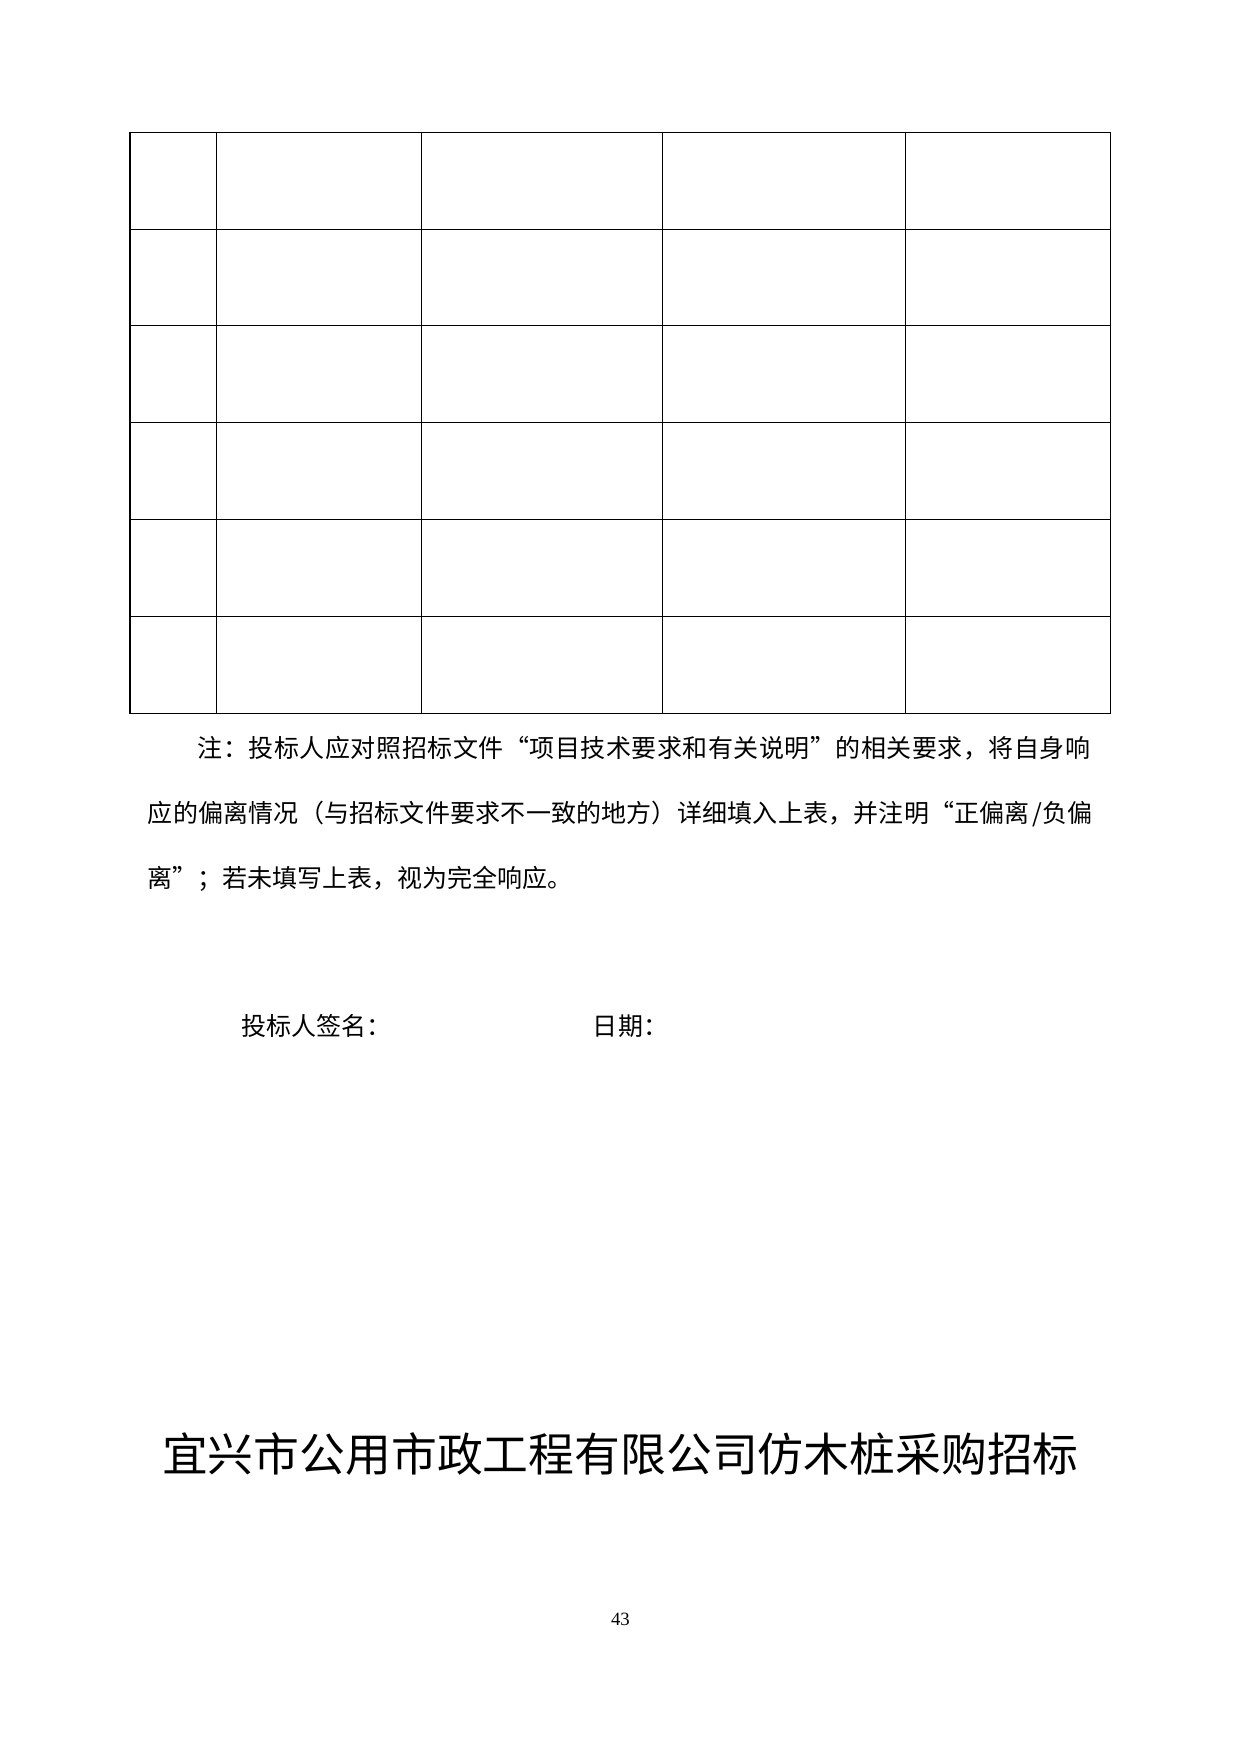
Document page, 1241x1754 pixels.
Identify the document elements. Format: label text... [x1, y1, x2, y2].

table_cell [663, 133, 905, 228]
table_cell [217, 326, 421, 422]
table_cell [131, 423, 216, 519]
table_cell [131, 520, 216, 616]
table_cell [217, 133, 421, 228]
text 注：投标人应对照招标文件“项目技术要求和有关说明”的相关要求，将自身响应的偏离情况（与招标文件要求不一致的地方）详细填入上表，并注明“正偏离/负偏离”；若未填写上表，视为完全响应。 [148, 714, 1092, 909]
table_cell [131, 230, 216, 325]
table_cell [906, 230, 1110, 325]
table_cell [217, 520, 421, 616]
table_cell [422, 520, 662, 616]
table_cell [217, 617, 421, 713]
table_cell [131, 133, 216, 228]
table_cell [906, 423, 1110, 519]
table_cell [217, 423, 421, 519]
table_cell [906, 326, 1110, 422]
table_cell [663, 617, 905, 713]
table_cell [906, 520, 1110, 616]
table_cell [663, 230, 905, 325]
table_cell [663, 520, 905, 616]
table_cell [131, 617, 216, 713]
table_cell [422, 326, 662, 422]
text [148, 1403, 1092, 1501]
table_cell [422, 617, 662, 713]
table_cell [422, 230, 662, 325]
table_cell [422, 133, 662, 228]
table_cell [906, 617, 1110, 713]
table_cell [663, 423, 905, 519]
table_cell [422, 423, 662, 519]
table_cell [663, 326, 905, 422]
table_cell [217, 230, 421, 325]
table_cell [131, 326, 216, 422]
table_cell [906, 133, 1110, 228]
text 投标人签名： 日期： [191, 992, 1092, 1057]
